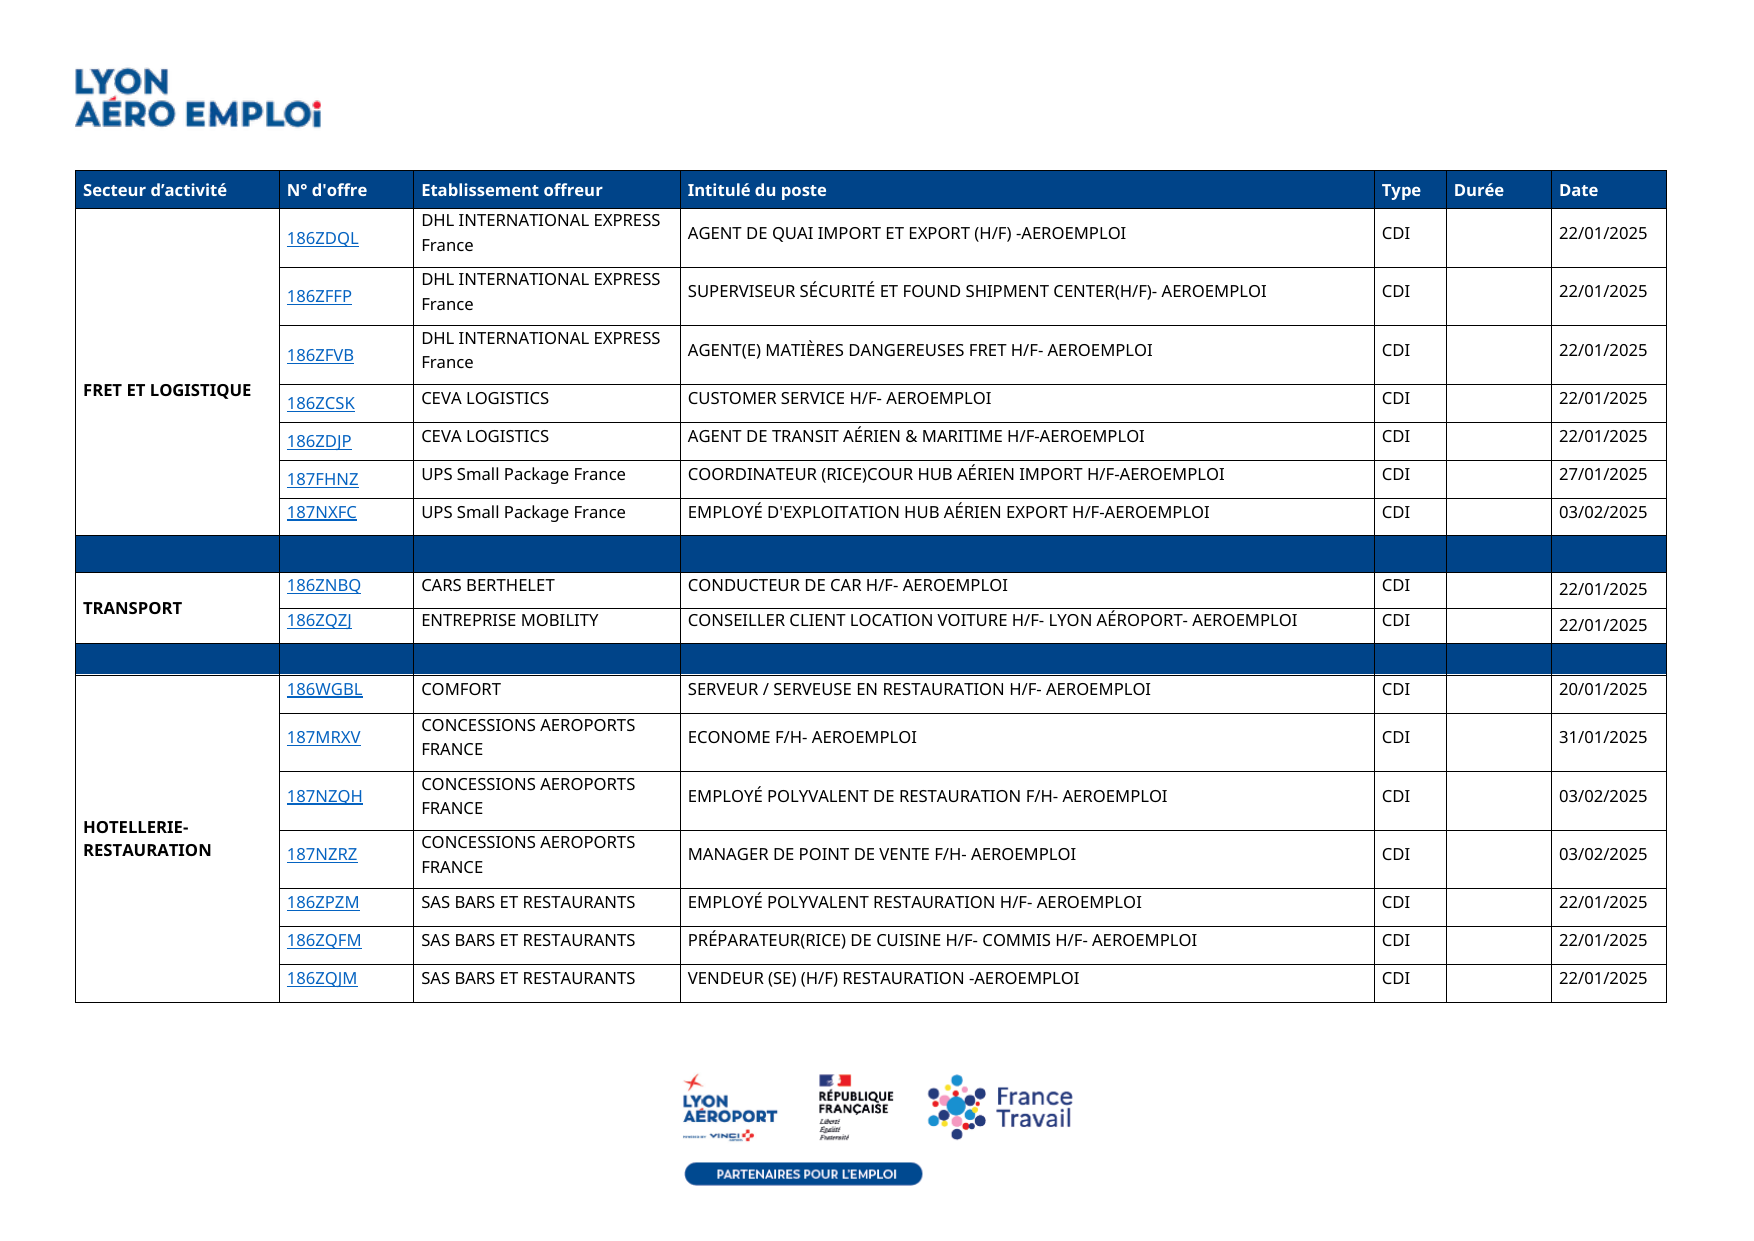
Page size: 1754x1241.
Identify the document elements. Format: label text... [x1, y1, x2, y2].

table_cell [1447, 209, 1551, 267]
table_cell 22/01/2025 [1552, 927, 1666, 964]
table_cell [1447, 772, 1551, 830]
table_cell CDI [1375, 772, 1446, 830]
picture [75, 25, 321, 170]
table_cell 03/02/2025 [1552, 831, 1666, 888]
picture [662, 1047, 1092, 1204]
table_cell [1447, 499, 1551, 535]
table_header Secteur d’activité [76, 171, 279, 208]
table_cell 186ZDQL [280, 209, 413, 267]
table_cell 22/01/2025 [1552, 268, 1666, 325]
table_cell 03/02/2025 [1552, 772, 1666, 830]
table_cell UPS Small Package France [414, 461, 680, 497]
table_cell CEVA LOGISTICS [414, 385, 680, 422]
table_cell [1447, 714, 1551, 771]
table_cell [1447, 461, 1551, 497]
table_cell 186ZQZJ [280, 609, 413, 643]
table_cell [681, 536, 1374, 572]
table_cell DHL INTERNATIONAL EXPRESS France [414, 209, 680, 267]
table_cell PRÉPARATEUR(RICE) DE CUISINE H/F- COMMIS H/F- AEROEMPLOI [681, 927, 1374, 964]
table_cell 186ZQJM [280, 965, 413, 1002]
table_cell CDI [1375, 461, 1446, 497]
table_cell UPS Small Package France [414, 499, 680, 535]
table_cell 27/01/2025 [1552, 461, 1666, 497]
table_cell 187FHNZ [280, 461, 413, 497]
table_cell [1447, 385, 1551, 422]
table_cell CONCESSIONS AEROPORTS FRANCE [414, 714, 680, 771]
table_cell 22/01/2025 [1552, 609, 1666, 643]
table_cell 186ZQFM [280, 927, 413, 964]
table_cell CDI [1375, 385, 1446, 422]
table_cell [1447, 609, 1551, 643]
table_cell VENDEUR (SE) (H/F) RESTAURATION -AEROEMPLOI [681, 965, 1374, 1002]
table_cell [280, 644, 413, 674]
table_cell [1447, 965, 1551, 1002]
table_cell 22/01/2025 [1552, 385, 1666, 422]
table_header N° d'offre [280, 171, 413, 208]
table_cell 22/01/2025 [1552, 889, 1666, 926]
table_cell 31/01/2025 [1552, 714, 1666, 771]
table_cell [1447, 423, 1551, 459]
table_cell CEVA LOGISTICS [414, 423, 680, 459]
table_cell CARS BERTHELET [414, 573, 680, 607]
table_cell CDI [1375, 326, 1446, 384]
table_cell MANAGER DE POINT DE VENTE F/H- AEROEMPLOI [681, 831, 1374, 888]
table_cell 187MRXV [280, 714, 413, 771]
table_cell SAS BARS ET RESTAURANTS [414, 965, 680, 1002]
table_cell [76, 644, 279, 674]
table_header Durée [1447, 171, 1551, 208]
table_header Type [1375, 171, 1446, 208]
table_cell SERVEUR / SERVEUSE EN RESTAURATION H/F- AEROEMPLOI [681, 676, 1374, 712]
table_cell [681, 644, 1374, 674]
table_cell 22/01/2025 [1552, 573, 1666, 607]
table_cell ENTREPRISE MOBILITY [414, 609, 680, 643]
table_cell 186ZPZM [280, 889, 413, 926]
table_cell [1447, 268, 1551, 325]
table_cell [280, 536, 413, 572]
table_cell 186ZCSK [280, 385, 413, 422]
table_cell [1375, 536, 1446, 572]
table_cell [1447, 536, 1551, 572]
table_cell CDI [1375, 423, 1446, 459]
table_cell 186ZFVB [280, 326, 413, 384]
table_cell 22/01/2025 [1552, 209, 1666, 267]
table_cell 186ZDJP [280, 423, 413, 459]
table_cell 187NZQH [280, 772, 413, 830]
table_cell [1447, 889, 1551, 926]
table_cell AGENT(E) MATIÈRES DANGEREUSES FRET H/F- AEROEMPLOI [681, 326, 1374, 384]
table_cell COMFORT [414, 676, 680, 712]
table_cell 186ZFFP [280, 268, 413, 325]
table_cell CDI [1375, 573, 1446, 607]
table_cell TRANSPORT [76, 573, 279, 643]
table_cell 03/02/2025 [1552, 499, 1666, 535]
table_cell DHL INTERNATIONAL EXPRESS France [414, 268, 680, 325]
table_cell [1447, 573, 1551, 607]
table_cell [1447, 676, 1551, 712]
table_cell [76, 209, 279, 267]
table_cell HOTELLERIE-RESTAURATION [76, 676, 279, 1002]
table_cell [1552, 536, 1666, 572]
table_cell 186ZNBQ [280, 573, 413, 607]
table_cell CDI [1375, 927, 1446, 964]
table_cell SUPERVISEUR SÉCURITÉ ET FOUND SHIPMENT CENTER(H/F)- AEROEMPLOI [681, 268, 1374, 325]
table_header Date [1552, 171, 1666, 208]
table_cell 22/01/2025 [1552, 423, 1666, 459]
table_cell AGENT DE TRANSIT AÉRIEN & MARITIME H/F-AEROEMPLOI [681, 423, 1374, 459]
table_cell [1447, 644, 1551, 674]
table_cell CONSEILLER CLIENT LOCATION VOITURE H/F- LYON AÉROPORT- AEROEMPLOI [681, 609, 1374, 643]
table_cell 22/01/2025 [1552, 965, 1666, 1002]
table_cell EMPLOYÉ POLYVALENT DE RESTAURATION F/H- AEROEMPLOI [681, 772, 1374, 830]
table_cell 187NZRZ [280, 831, 413, 888]
table_cell [1552, 644, 1666, 674]
table_cell ECONOME F/H- AEROEMPLOI [681, 714, 1374, 771]
table_cell CDI [1375, 499, 1446, 535]
table_cell CDI [1375, 676, 1446, 712]
table_cell CUSTOMER SERVICE H/F- AEROEMPLOI [681, 385, 1374, 422]
table_cell 20/01/2025 [1552, 676, 1666, 712]
table_cell CDI [1375, 889, 1446, 926]
table_cell [1447, 927, 1551, 964]
table_cell CDI [1375, 609, 1446, 643]
table_cell SAS BARS ET RESTAURANTS [414, 927, 680, 964]
table_cell CDI [1375, 965, 1446, 1002]
table_cell EMPLOYÉ D'EXPLOITATION HUB AÉRIEN EXPORT H/F-AEROEMPLOI [681, 499, 1374, 535]
table_cell CDI [1375, 831, 1446, 888]
table_cell 186WGBL [280, 676, 413, 712]
table_cell EMPLOYÉ POLYVALENT RESTAURATION H/F- AEROEMPLOI [681, 889, 1374, 926]
table_cell DHL INTERNATIONAL EXPRESS France [414, 326, 680, 384]
table_cell 187NXFC [280, 499, 413, 535]
table_cell [76, 536, 279, 572]
table_cell AGENT DE QUAI IMPORT ET EXPORT (H/F) -AEROEMPLOI [681, 209, 1374, 267]
table_cell CONCESSIONS AEROPORTS FRANCE [414, 772, 680, 830]
table_cell [414, 536, 680, 572]
table_cell CONCESSIONS AEROPORTS FRANCE [414, 831, 680, 888]
table_cell CDI [1375, 714, 1446, 771]
table_cell [1375, 644, 1446, 674]
table_header Etablissement offreur [414, 171, 680, 208]
table_cell CDI [1375, 268, 1446, 325]
table_cell 22/01/2025 [1552, 326, 1666, 384]
table_cell SAS BARS ET RESTAURANTS [414, 889, 680, 926]
table_cell CDI [1375, 209, 1446, 267]
table_cell CONDUCTEUR DE CAR H/F- AEROEMPLOI [681, 573, 1374, 607]
table_cell [414, 644, 680, 674]
table_header Intitulé du poste [681, 171, 1374, 208]
table_cell [1447, 326, 1551, 384]
table_cell FRET ET LOGISTIQUE [76, 267, 279, 535]
table_cell COORDINATEUR (RICE)COUR HUB AÉRIEN IMPORT H/F-AEROEMPLOI [681, 461, 1374, 497]
table_cell [1447, 831, 1551, 888]
